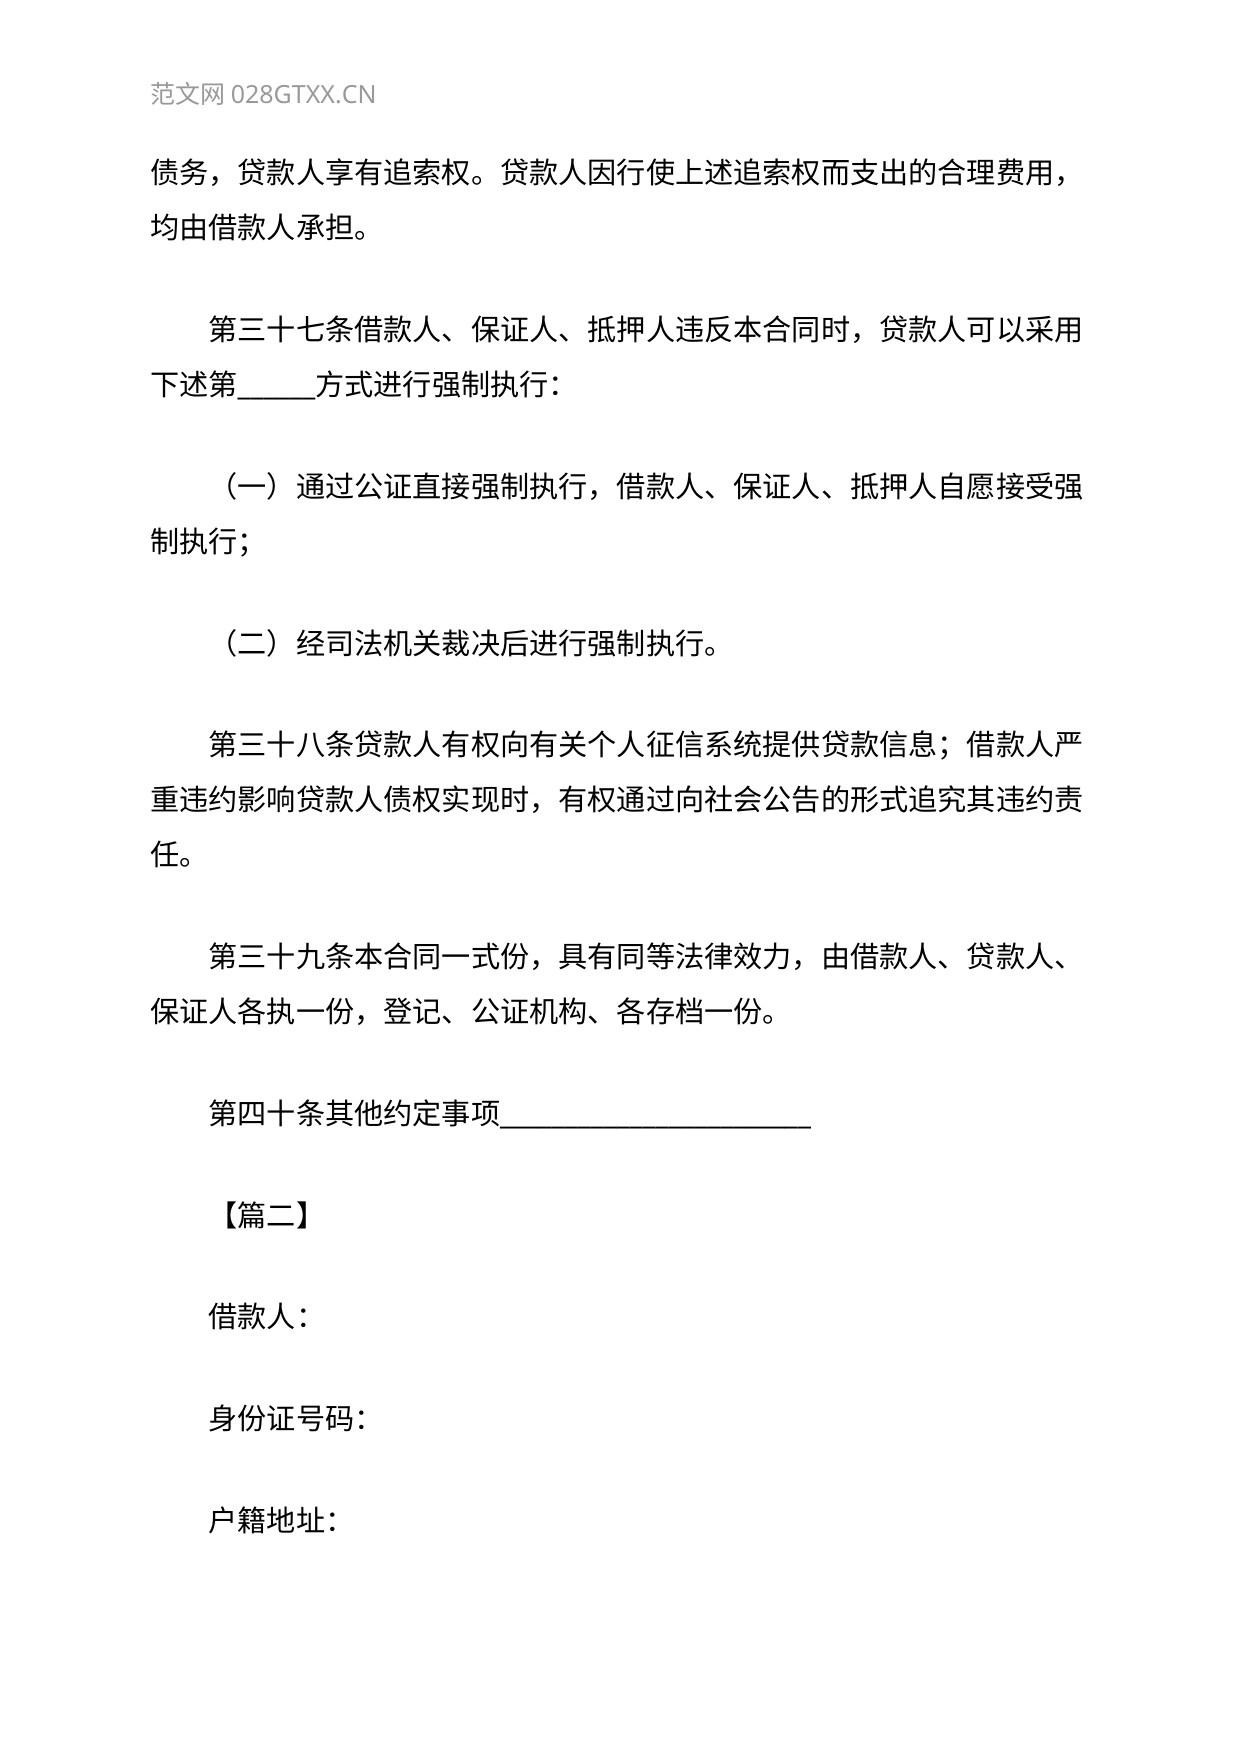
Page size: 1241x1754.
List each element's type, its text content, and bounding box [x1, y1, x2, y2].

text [150, 150, 1090, 247]
text 借款人： [150, 1294, 1090, 1336]
text （二）经司法机关裁决后进行强制执行。 [150, 620, 1090, 662]
text 第三十九条本合同一式份，具有同等法律效力，由借款人、贷款人、保证人各执一份，登记、公证机构、各存档一份。 [150, 933, 1090, 1031]
text （一）通过公证直接强制执行，借款人、保证人、抵押人自愿接受强制执行； [150, 463, 1090, 561]
text 【篇二】 [150, 1192, 1090, 1234]
text 第三十七条借款人、保证人、抵押人违反本合同时，贷款人可以采用下述第______方式进行强制执行： [150, 307, 1090, 404]
text 户籍地址： [150, 1497, 1090, 1540]
text 第四十条其他约定事项________________________ [150, 1090, 1090, 1133]
text 身份证号码： [150, 1396, 1090, 1438]
text 第三十八条贷款人有权向有关个人征信系统提供贷款信息；借款人严重违约影响贷款人债权实现时，有权通过向社会公告的形式追究其违约责任。 [150, 722, 1090, 874]
